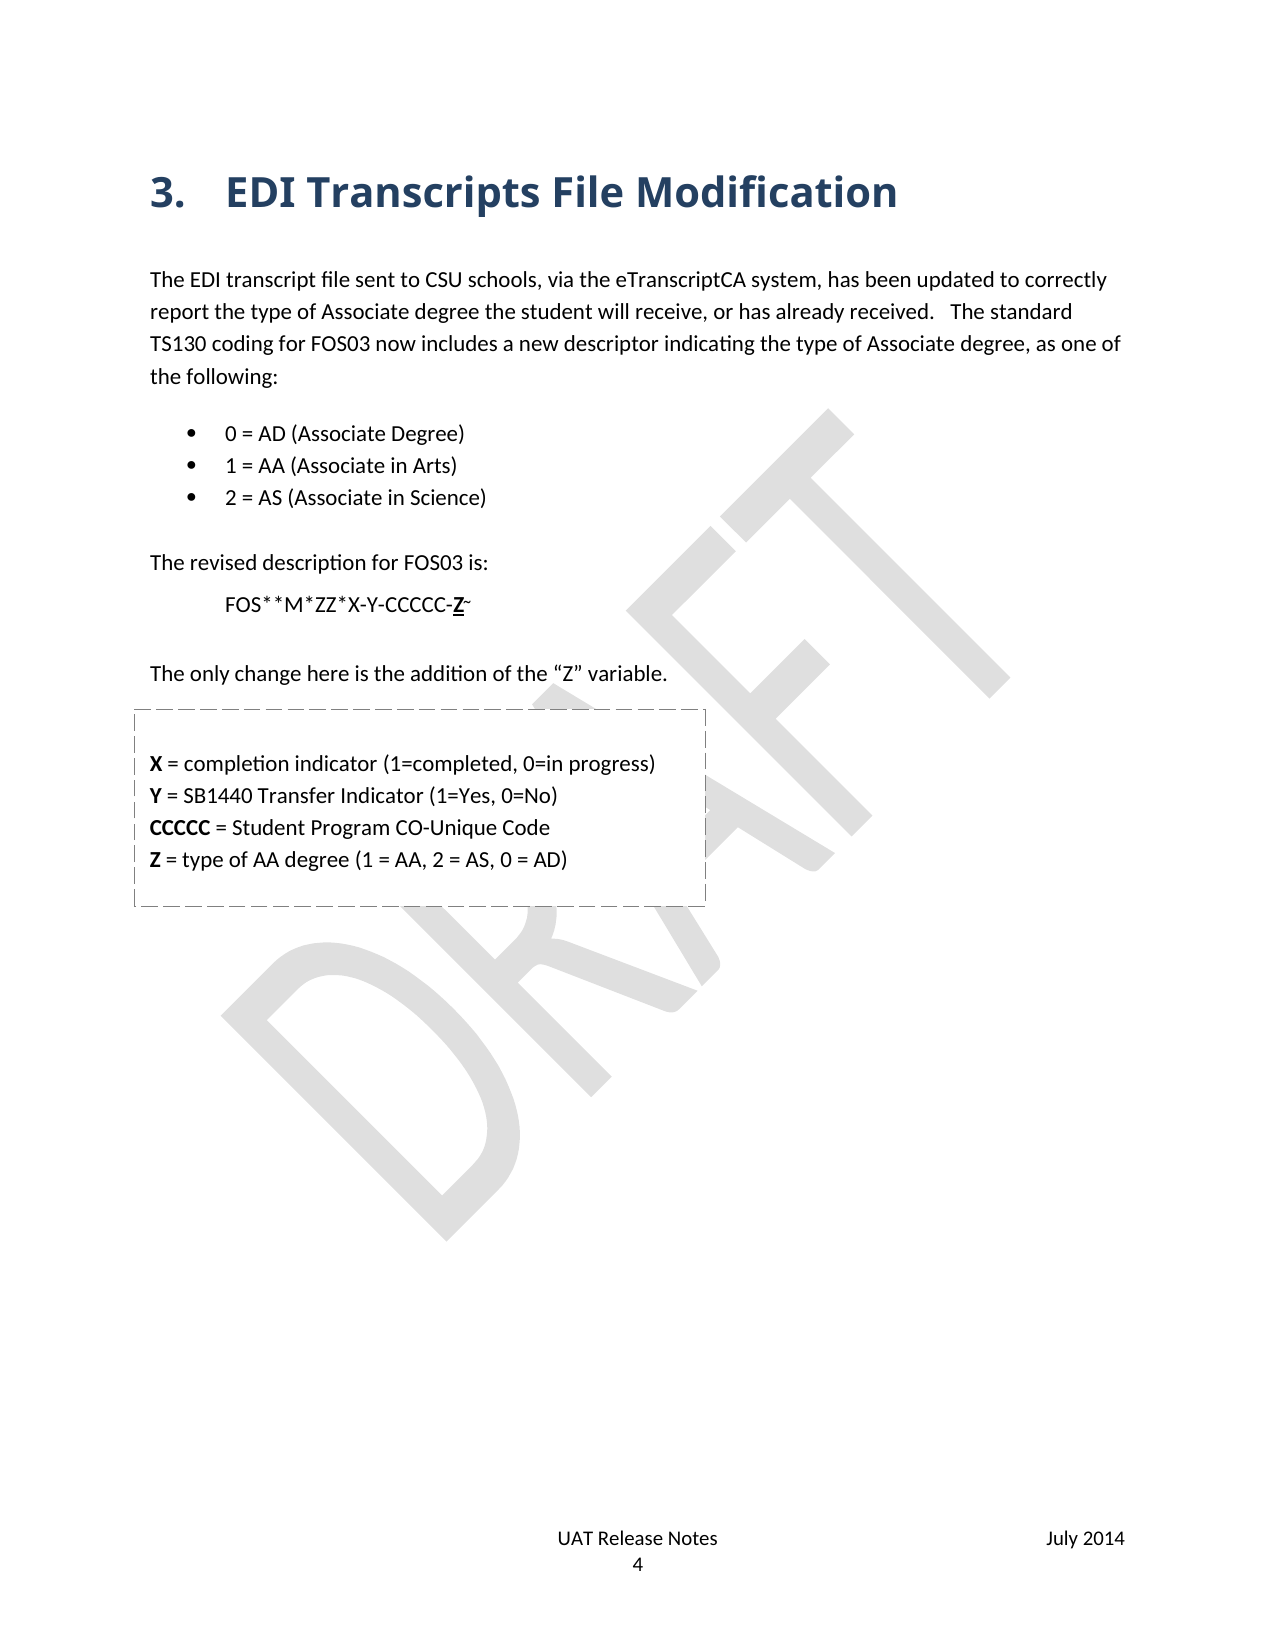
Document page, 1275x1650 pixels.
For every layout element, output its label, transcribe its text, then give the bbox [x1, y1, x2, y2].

list 1 = AA (Associate in Arts) [187, 451, 1125, 479]
list 2 = AS (Associate in Science) [187, 483, 1125, 511]
text FOS**M*ZZ*X-Y-CCCCC-Z ̃ [150, 580, 1125, 621]
text The revised description for FOS03 is: [150, 548, 1125, 576]
subtitle EDI Transcripts File Modification [150, 162, 1125, 219]
text The EDI transcript file sent to CSU schools, via the eTranscriptCA system, has been updated to correctly report the type of Associate degree the student will receive, or has already received. The standard TS130 coding for FOS03 now includes a new descriptor indicating the type of Associate degree, as one of the following: [150, 265, 1125, 390]
text The only change here is the addition of the “Z” variable. [150, 659, 1125, 687]
list 0 = AD (Associate Degree) [187, 419, 1125, 447]
